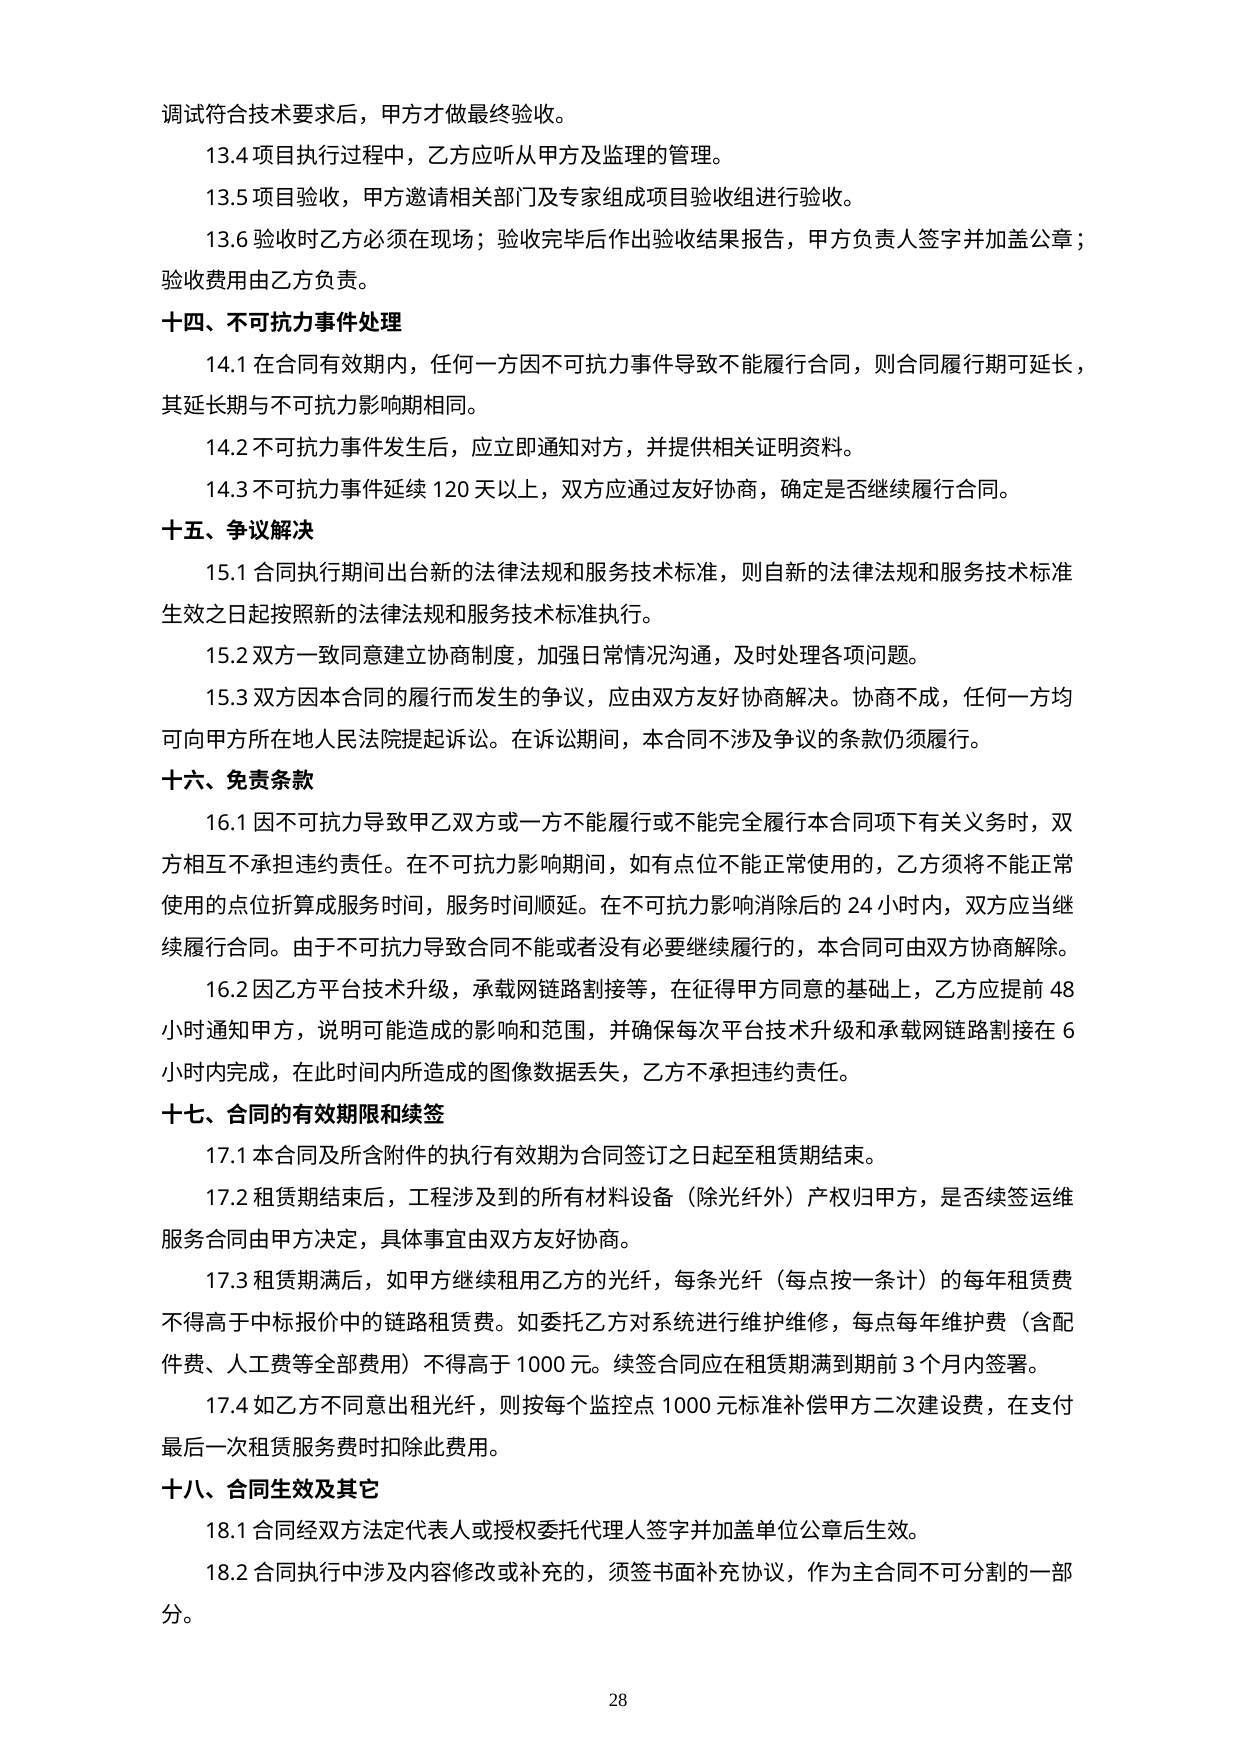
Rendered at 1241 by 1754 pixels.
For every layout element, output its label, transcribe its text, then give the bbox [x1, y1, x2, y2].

text 十四、不可抗力事件处理 [161, 297, 1075, 339]
text 14.3不可抗力事件延续120天以上，双方应通过友好协商，确定是否继续履行合同。 [161, 464, 1075, 505]
text 15.1合同执行期间出台新的法律法规和服务技术标准，则自新的法律法规和服务技术标准生效之日起按照新的法律法规和服务技术标准执行。 [161, 547, 1075, 630]
text 15.3双方因本合同的履行而发生的争议，应由双方友好协商解决。协商不成，任何一方均可向甲方所在地人民法院提起诉讼。在诉讼期间，本合同不涉及争议的条款仍须履行。 [161, 672, 1075, 755]
text 13.5项目验收，甲方邀请相关部门及专家组成项目验收组进行验收。 [161, 172, 1075, 214]
text 十六、免责条款 [161, 755, 1075, 797]
text 16.1因不可抗力导致甲乙双方或一方不能履行或不能完全履行本合同项下有关义务时，双方相互不承担违约责任。在不可抗力影响期间，如有点位不能正常使用的，乙方须将不能正常使用的点位折算成服务时间，服务时间顺延。在不可抗力影响消除后的24小时内，双方应当继续履行合同。由于不可抗力导致合同不能或者没有必要继续履行的，本合同可由双方协商解除。 [161, 797, 1075, 964]
text 15.2双方一致同意建立协商制度，加强日常情况沟通，及时处理各项问题。 [161, 630, 1075, 672]
text 17.2租赁期结束后，工程涉及到的所有材料设备（除光纤外）产权归甲方，是否续签运维服务合同由甲方决定，具体事宜由双方友好协商。 [161, 1172, 1075, 1255]
text 14.2不可抗力事件发生后，应立即通知对方，并提供相关证明资料。 [161, 422, 1075, 464]
text 十五、争议解决 [161, 505, 1075, 547]
text 十八、合同生效及其它 [161, 1464, 1075, 1505]
text 14.1在合同有效期内，任何一方因不可抗力事件导致不能履行合同，则合同履行期可延长，其延长期与不可抗力影响期相同。 [161, 339, 1075, 422]
text 17.3租赁期满后，如甲方继续租用乙方的光纤，每条光纤（每点按一条计）的每年租赁费不得高于中标报价中的链路租赁费。如委托乙方对系统进行维护维修，每点每年维护费（含配件费、人工费等全部费用）不得高于1000元。续签合同应在租赁期满到期前3个月内签署。 [161, 1255, 1075, 1380]
text 13.4项目执行过程中，乙方应听从甲方及监理的管理。 [161, 130, 1075, 172]
text 17.1本合同及所含附件的执行有效期为合同签订之日起至租赁期结束。 [161, 1130, 1075, 1172]
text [161, 89, 1075, 130]
text 18.2合同执行中涉及内容修改或补充的，须签书面补充协议，作为主合同不可分割的一部分。 [161, 1547, 1075, 1630]
text 17.4如乙方不同意出租光纤，则按每个监控点1000元标准补偿甲方二次建设费，在支付最后一次租赁服务费时扣除此费用。 [161, 1380, 1075, 1464]
text 十七、合同的有效期限和续签 [161, 1089, 1075, 1130]
text 16.2因乙方平台技术升级，承载网链路割接等，在征得甲方同意的基础上，乙方应提前48小时通知甲方，说明可能造成的影响和范围，并确保每次平台技术升级和承载网链路割接在6小时内完成，在此时间内所造成的图像数据丢失，乙方不承担违约责任。 [161, 964, 1075, 1089]
text 18.1合同经双方法定代表人或授权委托代理人签字并加盖单位公章后生效。 [161, 1505, 1075, 1547]
text 13.6验收时乙方必须在现场；验收完毕后作出验收结果报告，甲方负责人签字并加盖公章；验收费用由乙方负责。 [161, 214, 1075, 297]
